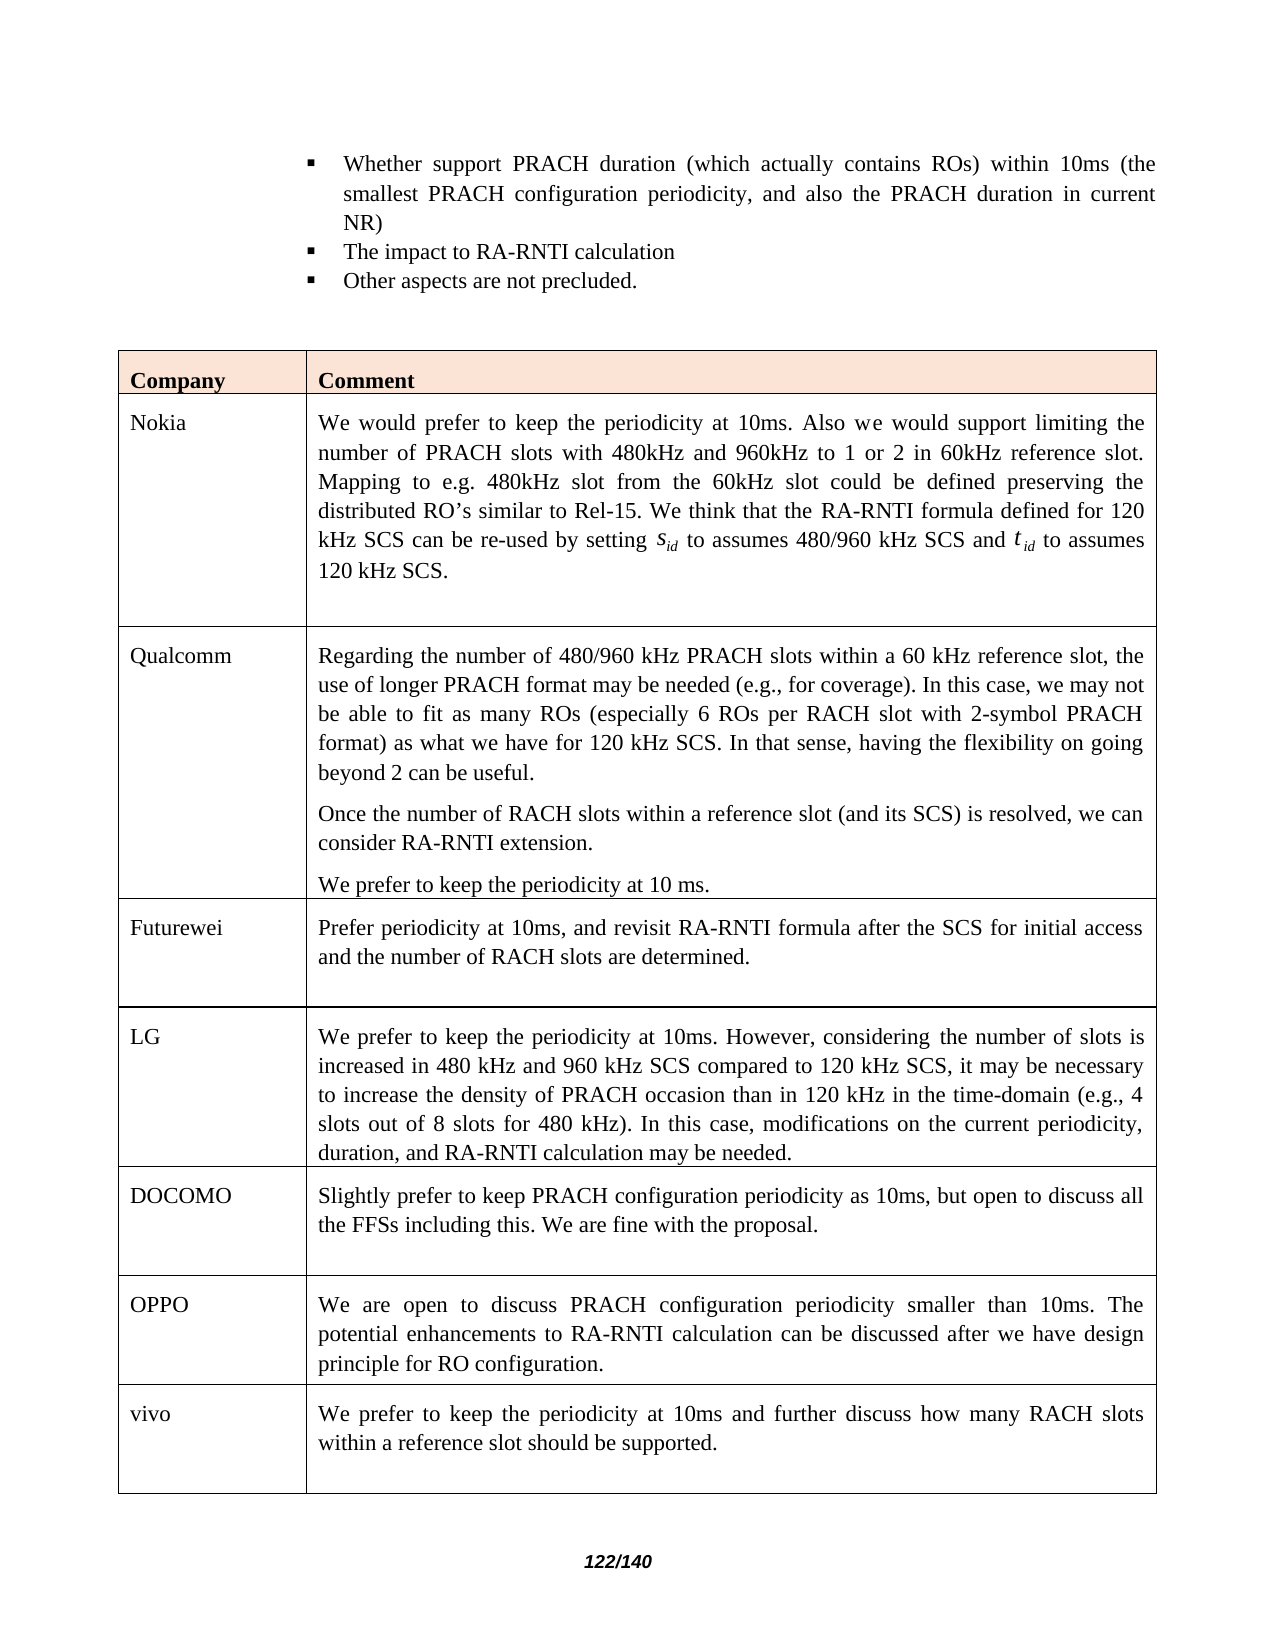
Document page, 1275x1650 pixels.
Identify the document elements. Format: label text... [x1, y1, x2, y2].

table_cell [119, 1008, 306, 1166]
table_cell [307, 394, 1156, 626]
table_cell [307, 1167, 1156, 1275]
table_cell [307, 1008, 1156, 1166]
table_header Company [119, 351, 306, 393]
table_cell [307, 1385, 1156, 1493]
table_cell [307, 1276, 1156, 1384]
list Whether support PRACH duration (which actually contains ROs) within 10ms (the smallest PRACH configuration periodicity, and also the PRACH duration in current NR) [306, 148, 1157, 235]
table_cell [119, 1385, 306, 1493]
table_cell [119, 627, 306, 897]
list Other aspects are not precluded. [306, 264, 1157, 293]
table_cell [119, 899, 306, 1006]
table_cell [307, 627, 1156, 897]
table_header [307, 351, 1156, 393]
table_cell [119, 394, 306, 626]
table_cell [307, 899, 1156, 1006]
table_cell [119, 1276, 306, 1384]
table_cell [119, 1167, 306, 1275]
list The impact to RA-RNTI calculation [306, 235, 1157, 264]
